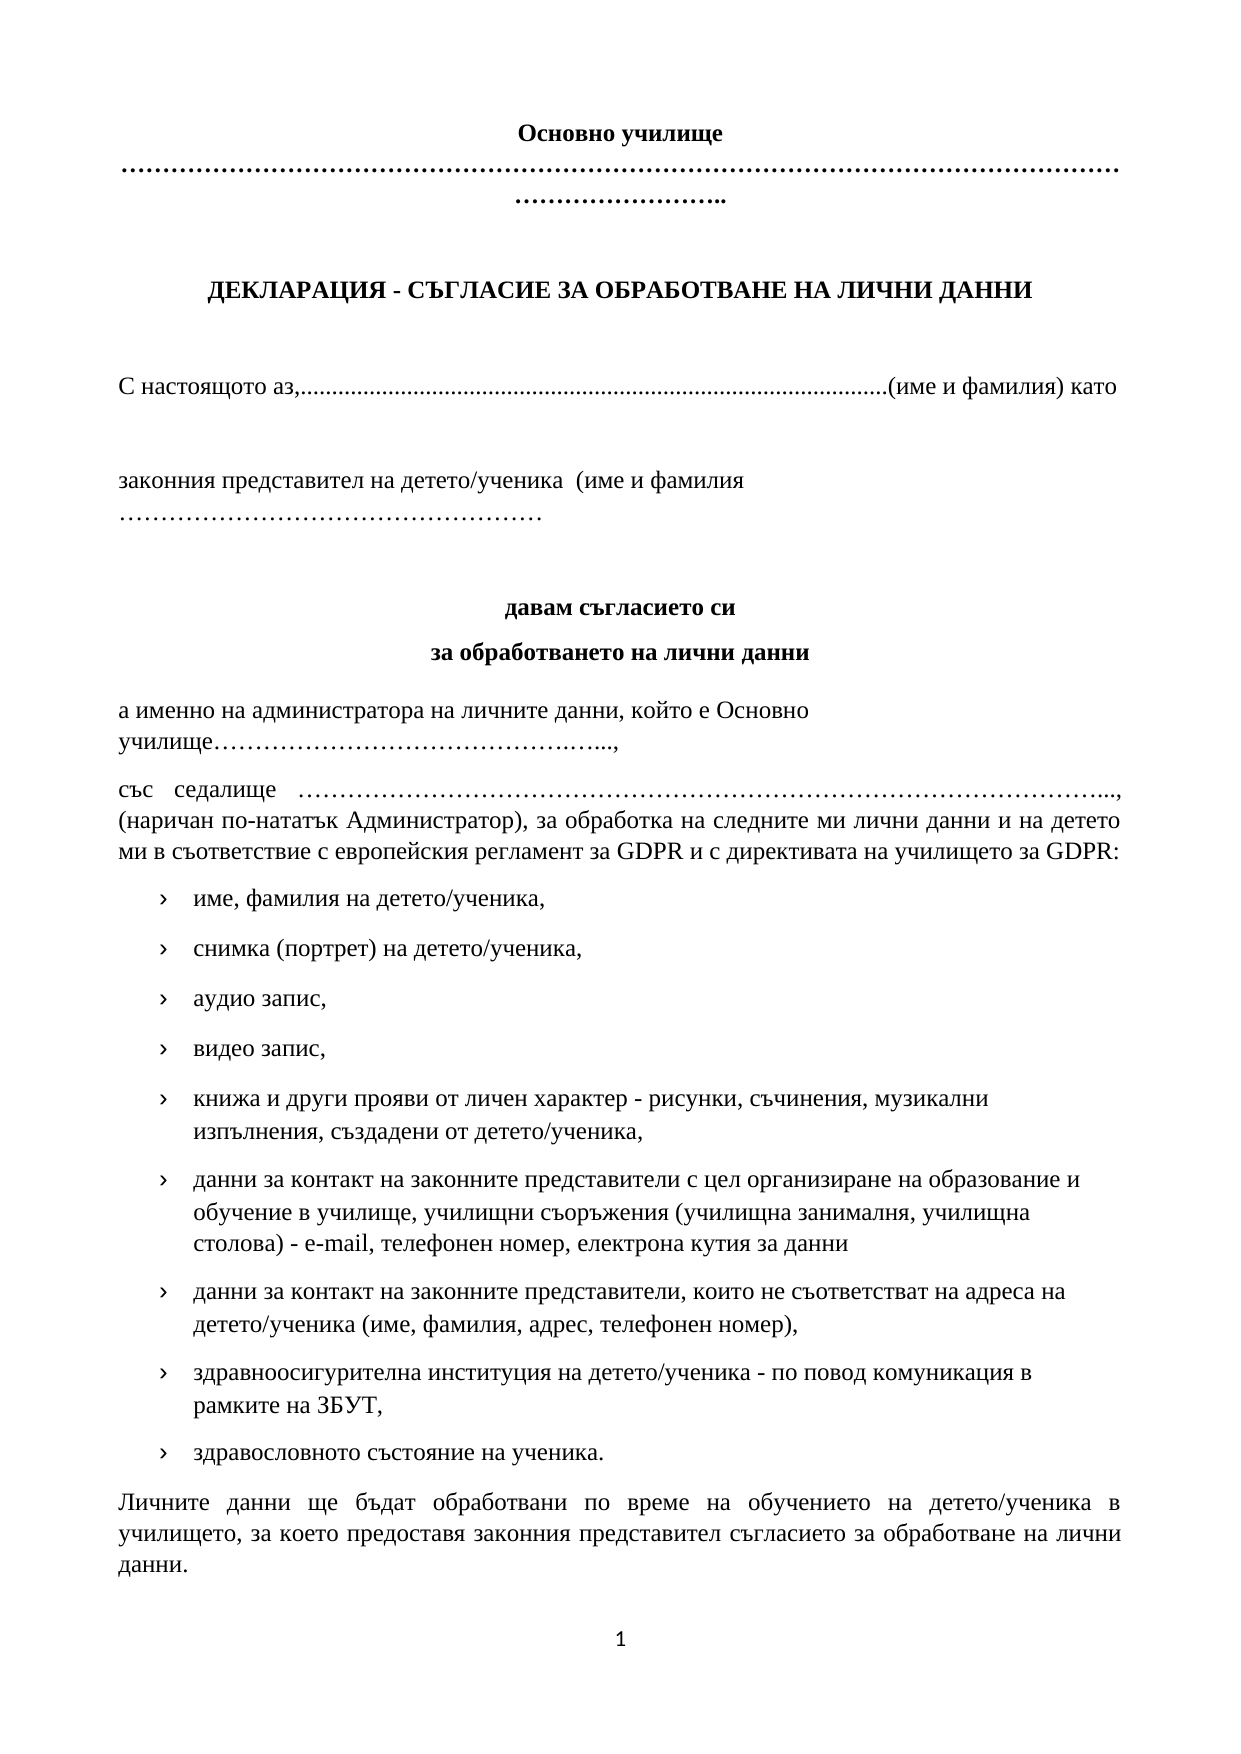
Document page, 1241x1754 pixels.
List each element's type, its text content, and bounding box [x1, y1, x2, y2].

list аудио запис, [156, 983, 1122, 1014]
text Основно училище ……………………………………………………………………………………………………………………………….. [118, 118, 1122, 209]
text а именно на администратора на личните данни, който е Основно училище…………………………………….…..., [118, 695, 1122, 755]
list здравноосигурителна институция на детето/ученика - по повод комуникация в рамките на ЗБУТ, [156, 1357, 1122, 1418]
text Личните данни ще бъдат обработвани по време на обучението на детето/ученика в училището, за което предоставя законния представител съгласието за обработване на лични данни. [118, 1487, 1122, 1578]
text за обработването на лични данни [118, 637, 1122, 666]
list здравословното състояние на ученика. [156, 1437, 1122, 1468]
text ДЕКЛАРАЦИЯ - СЪГЛАСИЕ ЗА ОБРАБОТВАНЕ НА ЛИЧНИ ДАННИ [118, 276, 1122, 304]
text със седалище ……………………………………………………………………………………..., (наричан по-нататък Администратор), за обработка на следните ми лични данни и на детето ми в съответствие с европейския регламент за GDPR и с директивата на училището за GDPR: [118, 774, 1122, 864]
list снимка (портрет) на детето/ученика, [156, 933, 1122, 964]
list данни за контакт на законните представители с цел организиране на образование и обучение в училище, училищни съоръжения (училищна занималня, училищна столова) - e-mail, телефонен номер, електрона кутия за данни [156, 1164, 1122, 1257]
list данни за контакт на законните представители, които не съответстват на адреса на детето/ученика (име, фамилия, адрес, телефонен номер), [156, 1276, 1122, 1338]
list книжа и други прояви от личен характер - рисунки, съчинения, музикални изпълнения, създадени от детето/ученика, [156, 1083, 1122, 1145]
list видео запис, [156, 1033, 1122, 1064]
text С настоящото аз,..............................................................................................(име и фамилия) като [118, 371, 1122, 400]
text давам съгласието си [118, 592, 1122, 621]
text законния представител на детето/ученика (име и фамилия …………………………………………… [118, 466, 1122, 525]
list име, фамилия на детето/ученика, [156, 883, 1122, 914]
